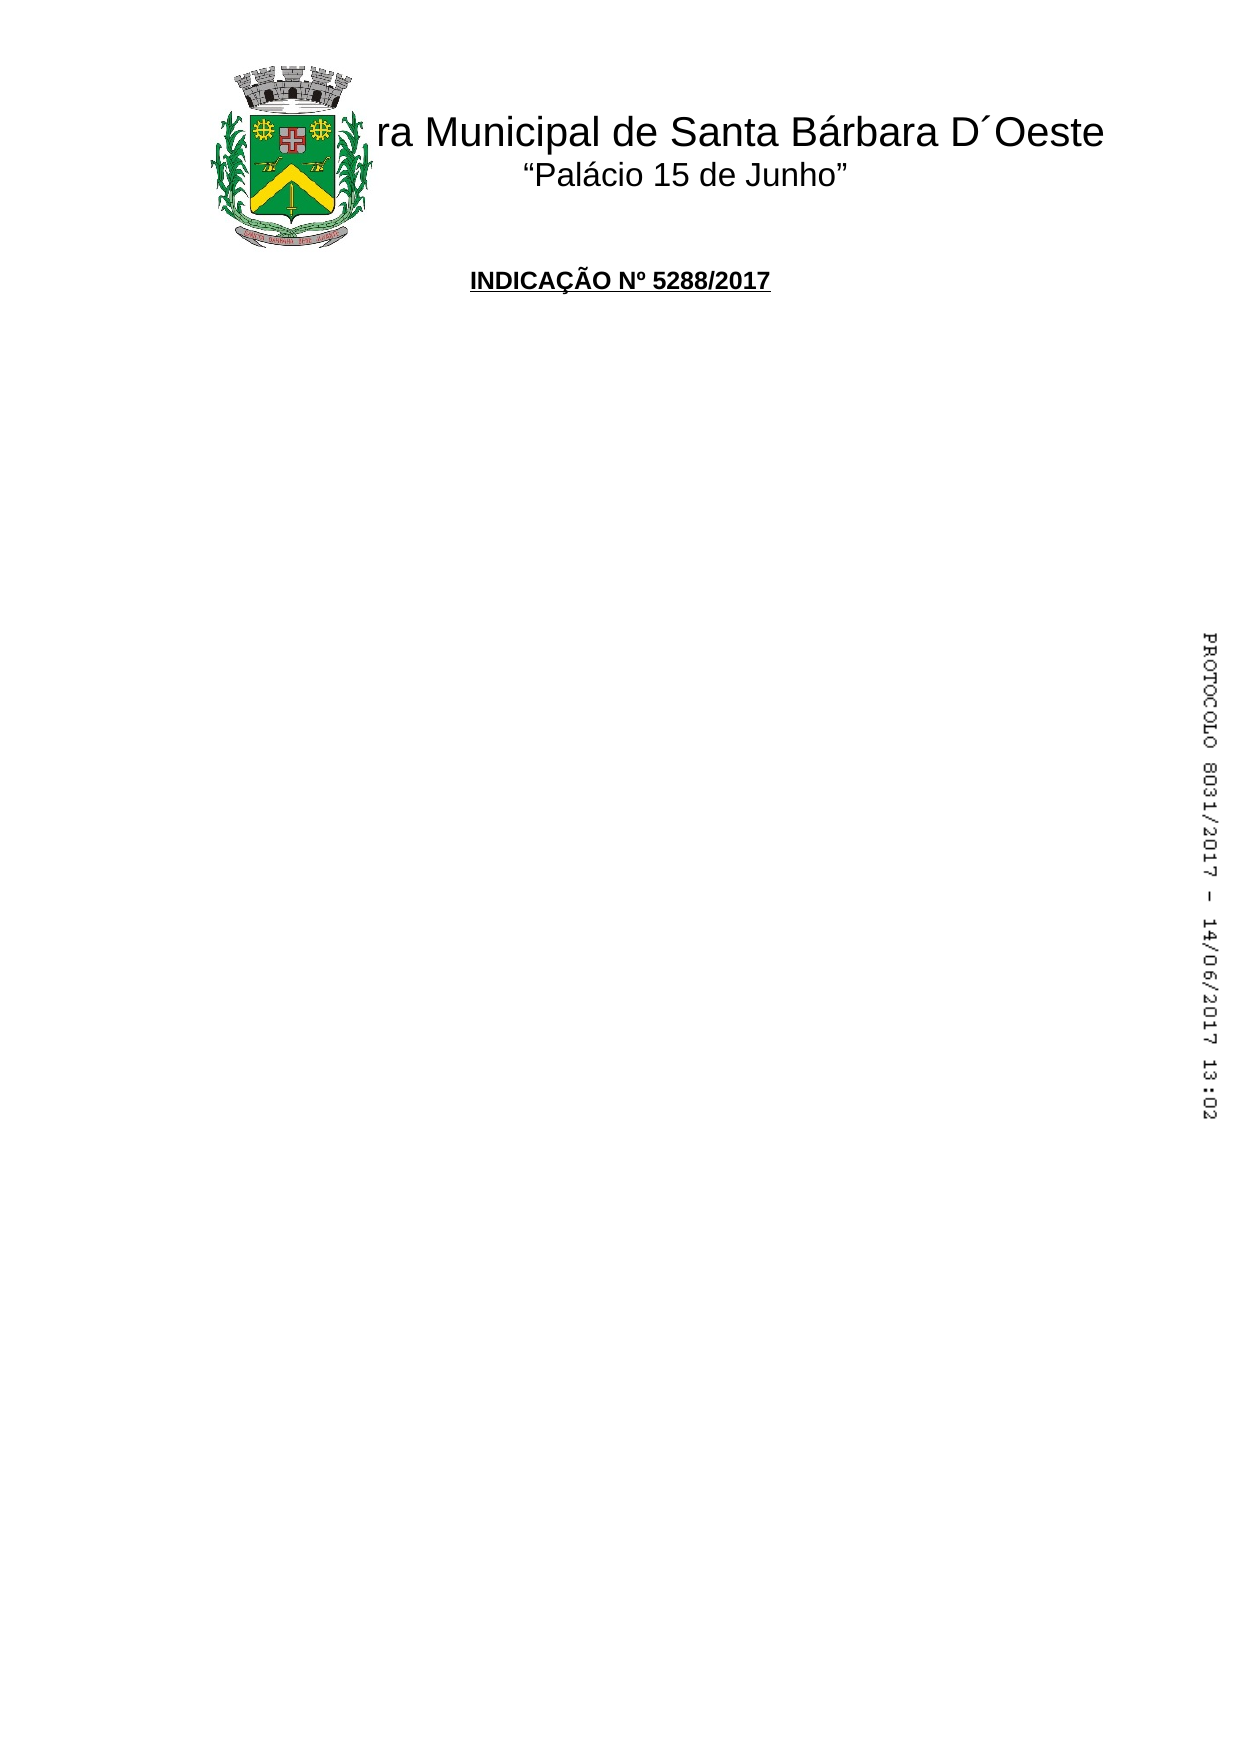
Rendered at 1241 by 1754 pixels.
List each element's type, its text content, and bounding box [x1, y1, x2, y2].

picture [210, 66, 380, 255]
picture [1177, 629, 1241, 1125]
title INDICAÇÃO Nº 5288/2017 [177, 266, 1063, 294]
